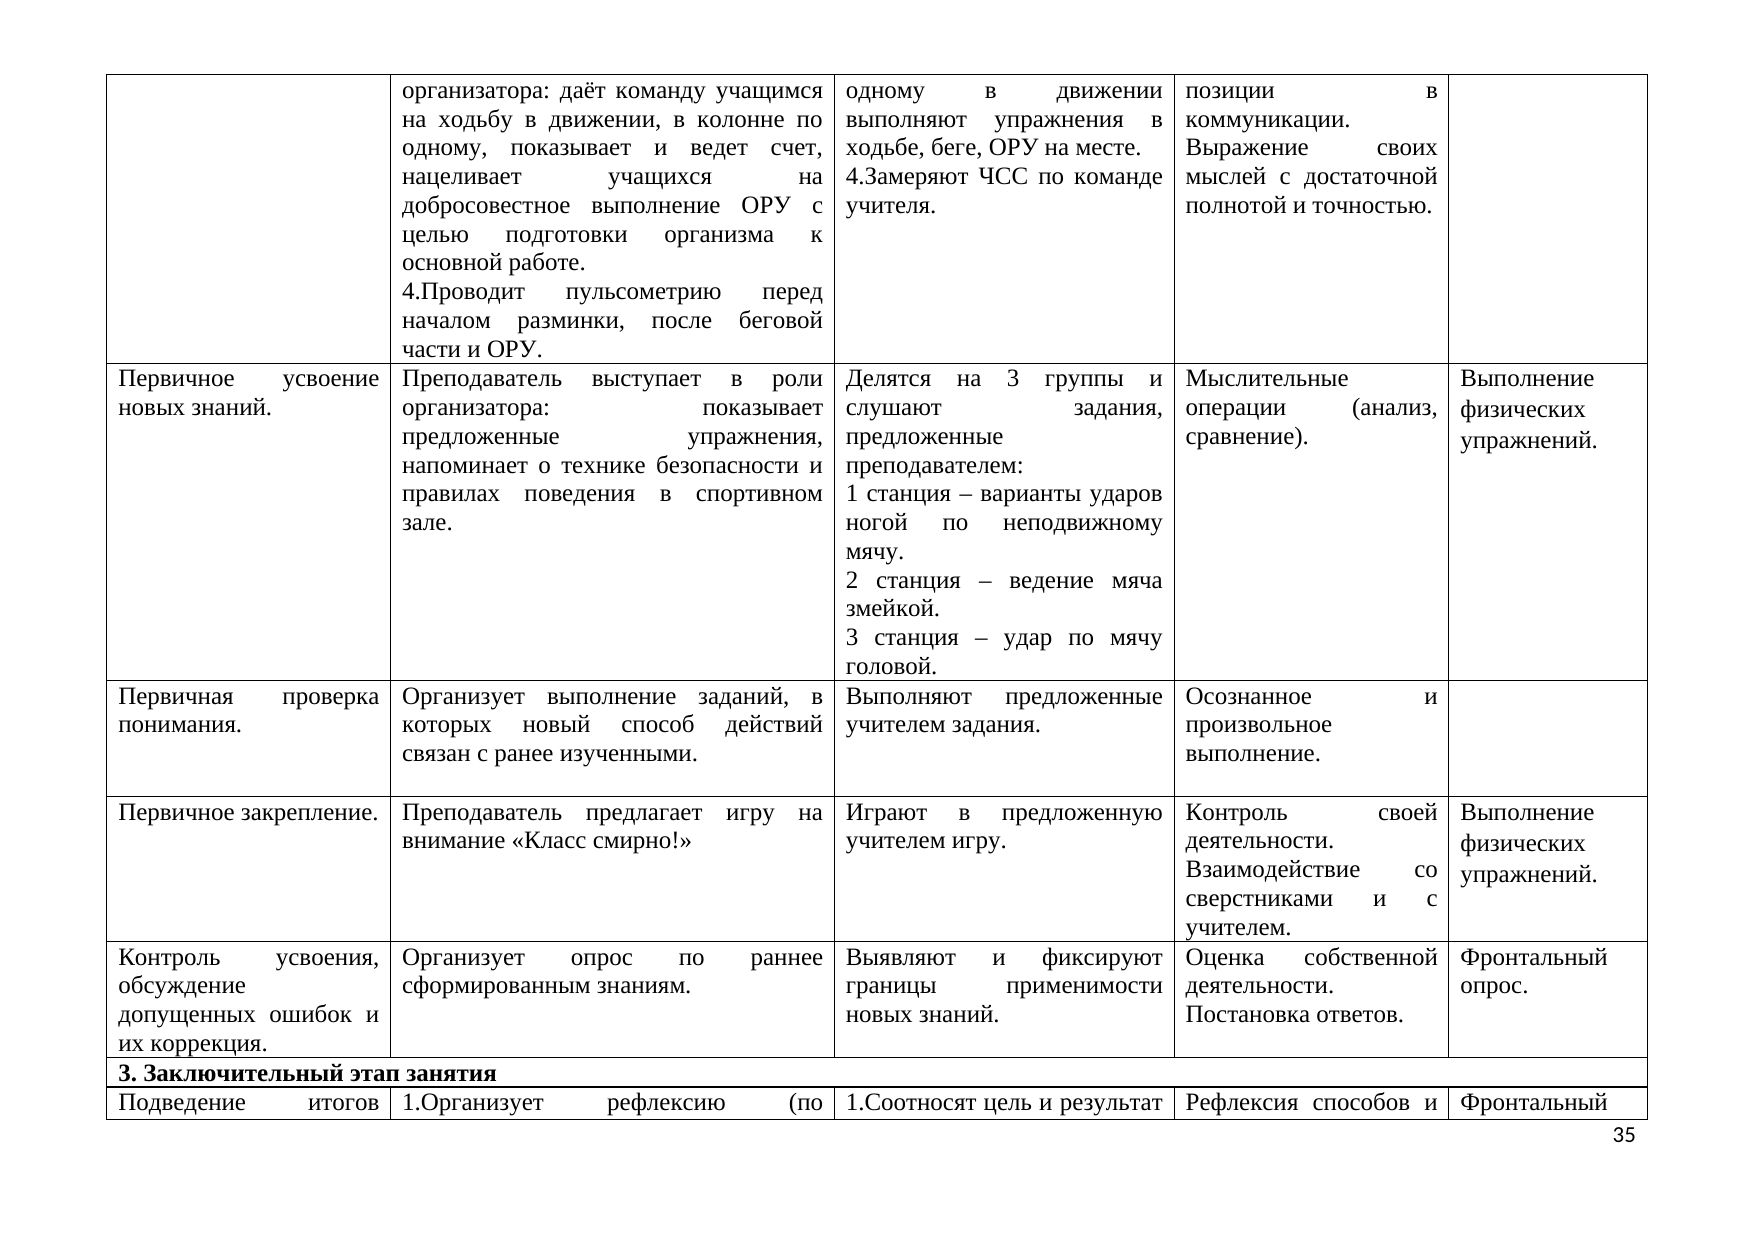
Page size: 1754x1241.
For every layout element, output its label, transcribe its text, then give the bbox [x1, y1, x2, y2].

table_cell Первичное закрепление. [107, 797, 390, 941]
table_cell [835, 1088, 1174, 1118]
table_cell Выполнение физических упражнений. [1449, 364, 1647, 680]
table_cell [1175, 1088, 1448, 1118]
table_cell Выявляют и фиксируют границы применимости новых знаний. [835, 942, 1174, 1057]
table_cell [1449, 1088, 1647, 1118]
table_cell Осознанное и произвольное выполнение. [1175, 681, 1448, 796]
table_cell Первичное усвоение новых знаний. [107, 364, 390, 680]
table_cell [1449, 75, 1647, 362]
table_cell Мыслительные операции (анализ, сравнение). [1175, 364, 1448, 680]
table_cell Играют в предложенную учителем игру. [835, 797, 1174, 941]
table_cell Первичная проверка понимания. [107, 681, 390, 796]
table_cell Организует опрос по раннее сформированным знаниям. [391, 942, 834, 1057]
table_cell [391, 1088, 834, 1118]
table_cell Организует выполнение заданий, в которых новый способ действий связан с ранее изученными. [391, 681, 834, 796]
table_cell Выполняют предложенные учителем задания. [835, 681, 1174, 796]
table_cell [835, 75, 1174, 362]
table_cell 3. Заключительный этап занятия [107, 1058, 1647, 1086]
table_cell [107, 1088, 390, 1118]
table_cell [1449, 681, 1647, 796]
table_cell Фронтальный опрос. [1449, 942, 1647, 1057]
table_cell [391, 75, 834, 362]
table_cell Контроль своей деятельности. Взаимодействие со сверстниками и с учителем. [1175, 797, 1448, 941]
table_cell Контроль усвоения, обсуждение допущенных ошибок и их коррекция. [107, 942, 390, 1057]
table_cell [1175, 75, 1448, 362]
table_cell Преподаватель выступает в роли организатора: показывает предложенные упражнения, напоминает о технике безопасности и правилах поведения в спортивном зале. [391, 364, 834, 680]
table_cell Выполнение физических упражнений. [1449, 797, 1647, 941]
table_cell Оценка собственной деятельности. Постановка ответов. [1175, 942, 1448, 1057]
table_cell Делятся на 3 группы и слушают задания, предложенные преподавателем: 1 станция – варианты ударов ногой по неподвижному мячу. 2 станция – ведение мяча змейкой. 3 станция – удар по мячу головой. [835, 364, 1174, 680]
table_cell Преподаватель предлагает игру на внимание «Класс смирно!» [391, 797, 834, 941]
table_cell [107, 75, 390, 362]
